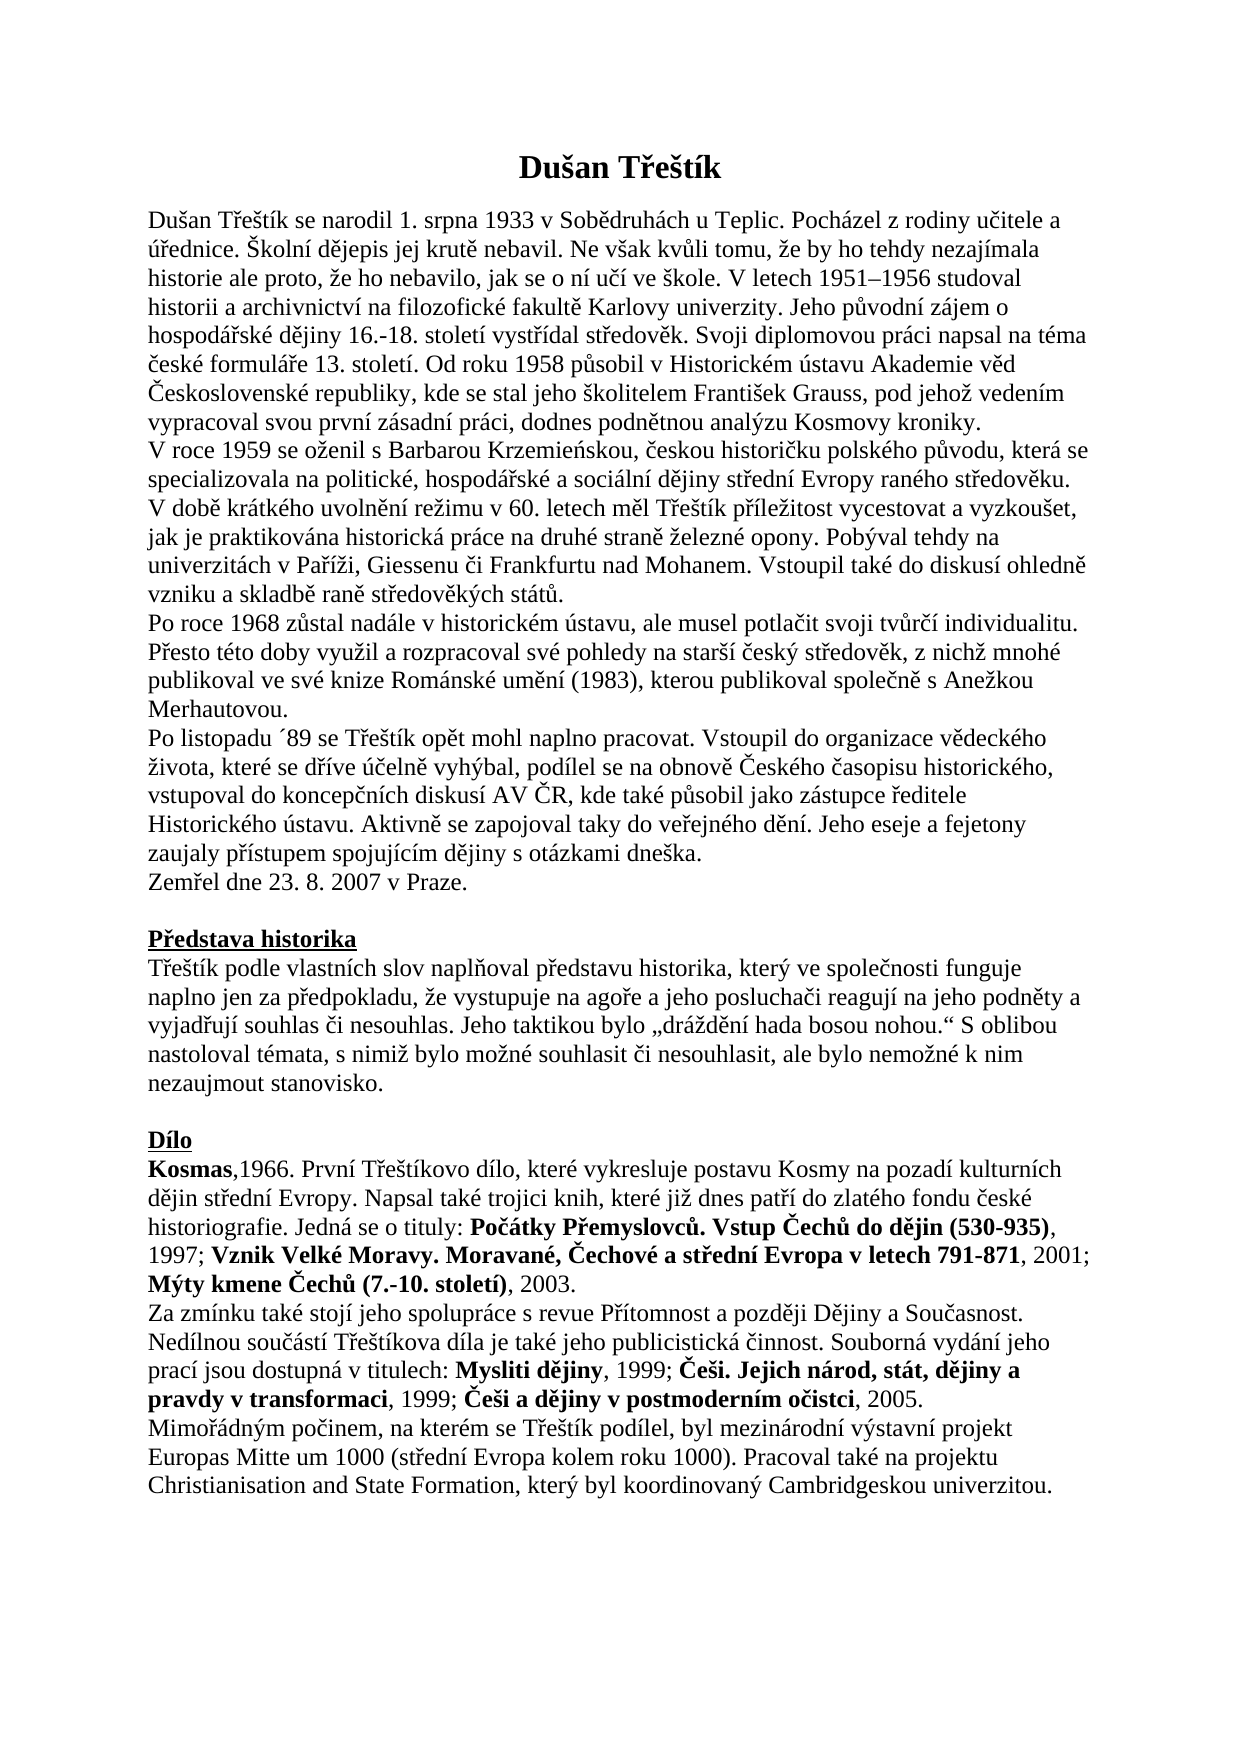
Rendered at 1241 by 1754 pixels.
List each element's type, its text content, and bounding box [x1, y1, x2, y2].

text Po listopadu ´89 se Třeštík opět mohl naplno pracovat. Vstoupil do organizace vědeckého života, které se dříve účelně vyhýbal, podílel se na obnově Českého časopisu historického, vstupoval do koncepčních diskusí AV ČR, kde také působil jako zástupce ředitele Historického ústavu. Aktivně se zapojoval taky do veřejného dění. Jeho eseje a fejetony zaujaly přístupem spojujícím dějiny s otázkami dneška. [148, 723, 1093, 867]
text Mimořádným počinem, na kterém se Třeštík podílel, byl mezinárodní výstavní projekt Europas Mitte um 1000 (střední Evropa kolem roku 1000). Pracoval také na projektu Christianisation and State Formation, který byl koordinovaný Cambridgeskou univerzitou. [148, 1413, 1093, 1499]
text Dušan Třeštík se narodil 1. srpna 1933 v Sobědruhách u Teplic. Pocházel z rodiny učitele a úřednice. Školní dějepis jej krutě nebavil. Ne však kvůli tomu, že by ho tehdy nezajímala historie ale proto, že ho nebavilo, jak se o ní učí ve škole. V letech 1951–1956 studoval historii a archivnictví na filozofické fakultě Karlovy univerzity. Jeho původní zájem o hospodářské dějiny 16.-18. století vystřídal středověk. Svoji diplomovou práci napsal na téma české formuláře 13. století. Od roku 1958 působil v Historickém ústavu Akademie věd Československé republiky, kde se stal jeho školitelem František Grauss, pod jehož vedením vypracoval svou první zásadní práci, dodnes podnětnou analýzu Kosmovy kroniky. [148, 206, 1093, 436]
text Za zmínku také stojí jeho spolupráce s revue Přítomnost a později Dějiny a Současnost. Nedílnou součástí Třeštíkova díla je také jeho publicistická činnost. Souborná vydání jeho prací jsou dostupná v titulech: Mysliti dějiny, 1999; Češi. Jejich národ, stát, dějiny a pravdy v transformaci, 1999; Češi a dějiny v postmoderním očistci, 2005. [148, 1298, 1093, 1413]
text Dílo [148, 1126, 1093, 1154]
text V roce 1959 se oženil s Barbarou Krzemieńskou, českou historičku polského původu, která se specializovala na politické, hospodářské a sociální dějiny střední Evropy raného středověku. [148, 436, 1093, 493]
text Zemřel dne 23. 8. 2007 v Praze. [148, 867, 1093, 896]
text Třeštík podle vlastních slov naplňoval představu historika, který ve společnosti funguje naplno jen za předpokladu, že vystupuje na agoře a jeho posluchači reagují na jeho podněty a vyjadřují souhlas či nesouhlas. Jeho taktikou bylo „dráždění hada bosou nohou.“ S oblibou nastoloval témata, s nimiž bylo možné souhlasit či nesouhlasit, ale bylo nemožné k nim nezaujmout stanovisko. [148, 953, 1093, 1097]
text V době krátkého uvolnění režimu v 60. letech měl Třeštík příležitost vycestovat a vyzkoušet, jak je praktikována historická práce na druhé straně železné opony. Pobýval tehdy na univerzitách v Paříži, Giessenu či Frankfurtu nad Mohanem. Vstoupil také do diskusí ohledně vzniku a skladbě raně středověkých států. [148, 493, 1093, 608]
text Kosmas,1966. První Třeštíkovo dílo, které vykresluje postavu Kosmy na pozadí kulturních dějin střední Evropy. Napsal také trojici knih, které již dnes patří do zlatého fondu české historiografie. Jedná se o tituly: Počátky Přemyslovců. Vstup Čechů do dějin (530-935), 1997; Vznik Velké Moravy. Moravané, Čechové a střední Evropa v letech 791-871, 2001; Mýty kmene Čechů (7.-10. století), 2003. [148, 1154, 1093, 1298]
text Představa historika [148, 924, 1093, 953]
text Dušan Třeštík [148, 148, 1093, 186]
text Po roce 1968 zůstal nadále v historickém ústavu, ale musel potlačit svoji tvůrčí individualitu. Přesto této doby využil a rozpracoval své pohledy na starší český středověk, z nichž mnohé publikoval ve své knize Románské umění (1983), kterou publikoval společně s Anežkou Merhautovou. [148, 608, 1093, 723]
